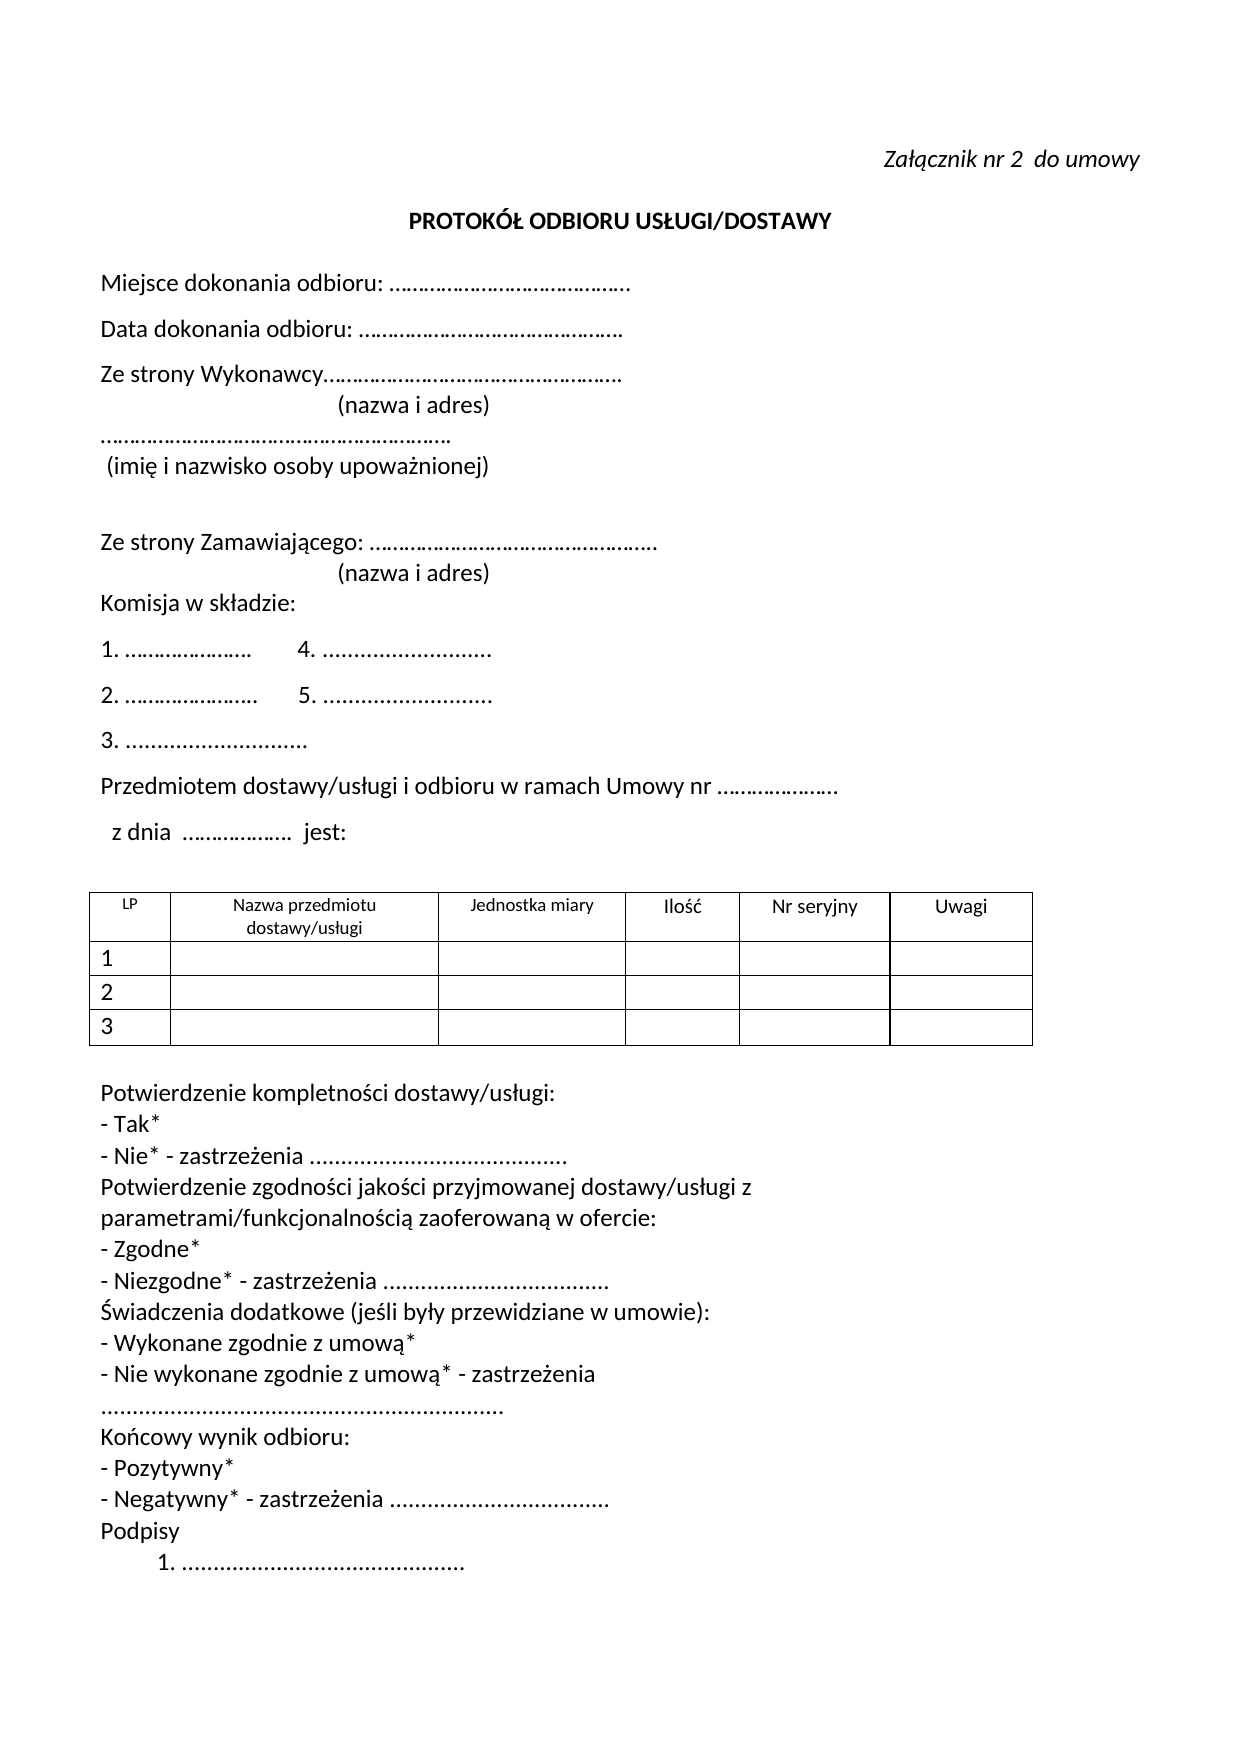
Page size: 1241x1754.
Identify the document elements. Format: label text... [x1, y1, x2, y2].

text - Pozytywny* [100, 1452, 1140, 1483]
table_cell [439, 976, 625, 1009]
text Podpisy [100, 1514, 1140, 1545]
text 1. …………………. 4. ........................... [100, 633, 1140, 664]
text - Niezgodne* - zastrzeżenia .................................... [100, 1264, 1140, 1295]
table_header LP [90, 893, 170, 941]
table_cell [740, 1010, 889, 1045]
text (nazwa i adres) [100, 557, 1140, 587]
text Końcowy wynik odbioru: [100, 1420, 1140, 1452]
text Ze strony Zamawiającego: ………………………………………….. [100, 526, 1140, 557]
table_header Nr seryjny [740, 893, 889, 941]
table_cell [891, 976, 1032, 1009]
text Świadczenia dodatkowe (jeśli były przewidziane w umowie): [100, 1295, 1140, 1327]
text Potwierdzenie zgodności jakości przyjmowanej dostawy/usługi z [100, 1170, 1140, 1202]
text - Wykonane zgodnie z umową* [100, 1327, 1140, 1358]
text 1. ............................................. [100, 1545, 1140, 1577]
table_cell [740, 942, 889, 975]
table_cell [439, 942, 625, 975]
text - Zgodne* [100, 1233, 1140, 1264]
table_cell [891, 942, 1032, 975]
table_header Uwagi [891, 893, 1032, 941]
text - Tak* [100, 1108, 1140, 1139]
text z dnia ………………. jest: [100, 816, 1140, 847]
table_header Ilość [626, 893, 739, 941]
table_cell [171, 942, 438, 975]
table_cell 3 [90, 1010, 170, 1045]
text ……………………………………………………. [100, 419, 1140, 450]
table_cell [626, 942, 739, 975]
table_cell [740, 976, 889, 1009]
text Data dokonania odbioru: ………………………………………. [100, 313, 1140, 343]
table_cell [626, 1010, 739, 1045]
table_cell [626, 976, 739, 1009]
table_header Nazwa przedmiotu dostawy/usługi [171, 893, 438, 941]
text Miejsce dokonania odbioru: …………………………………… [100, 267, 1140, 298]
text Komisja w składzie: [100, 587, 1140, 618]
text PROTOKÓŁ ODBIORU USŁUGI/DOSTAWY [100, 204, 1140, 236]
text - Negatywny* - zastrzeżenia ................................... [100, 1483, 1140, 1514]
text (nazwa i adres) [100, 389, 1140, 419]
text parametrami/funkcjonalnością zaoferowaną w ofercie: [100, 1202, 1140, 1233]
table_header Jednostka miary [439, 893, 625, 941]
text ................................................................ [100, 1389, 1140, 1420]
text - Nie* - zastrzeżenia ......................................... [100, 1139, 1140, 1170]
table_cell [171, 976, 438, 1009]
text 2. ………………….. 5. ........................... [100, 679, 1140, 709]
text Potwierdzenie kompletności dostawy/usługi: [100, 1077, 1140, 1108]
table_cell [891, 1010, 1032, 1045]
text 3. ............................. [100, 724, 1140, 755]
text - Nie wykonane zgodnie z umową* - zastrzeżenia [100, 1358, 1140, 1389]
table_cell 1 [90, 942, 170, 975]
text Ze strony Wykonawcy……………………………………………. [100, 358, 1140, 389]
text (imię i nazwisko osoby upoważnionej) [100, 450, 1140, 481]
text Załącznik nr 2 do umowy [543, 143, 1140, 174]
table_cell [171, 1010, 438, 1045]
table_cell [439, 1010, 625, 1045]
text Przedmiotem dostawy/usługi i odbioru w ramach Umowy nr ………………… [100, 770, 1140, 801]
table_cell 2 [90, 976, 170, 1009]
